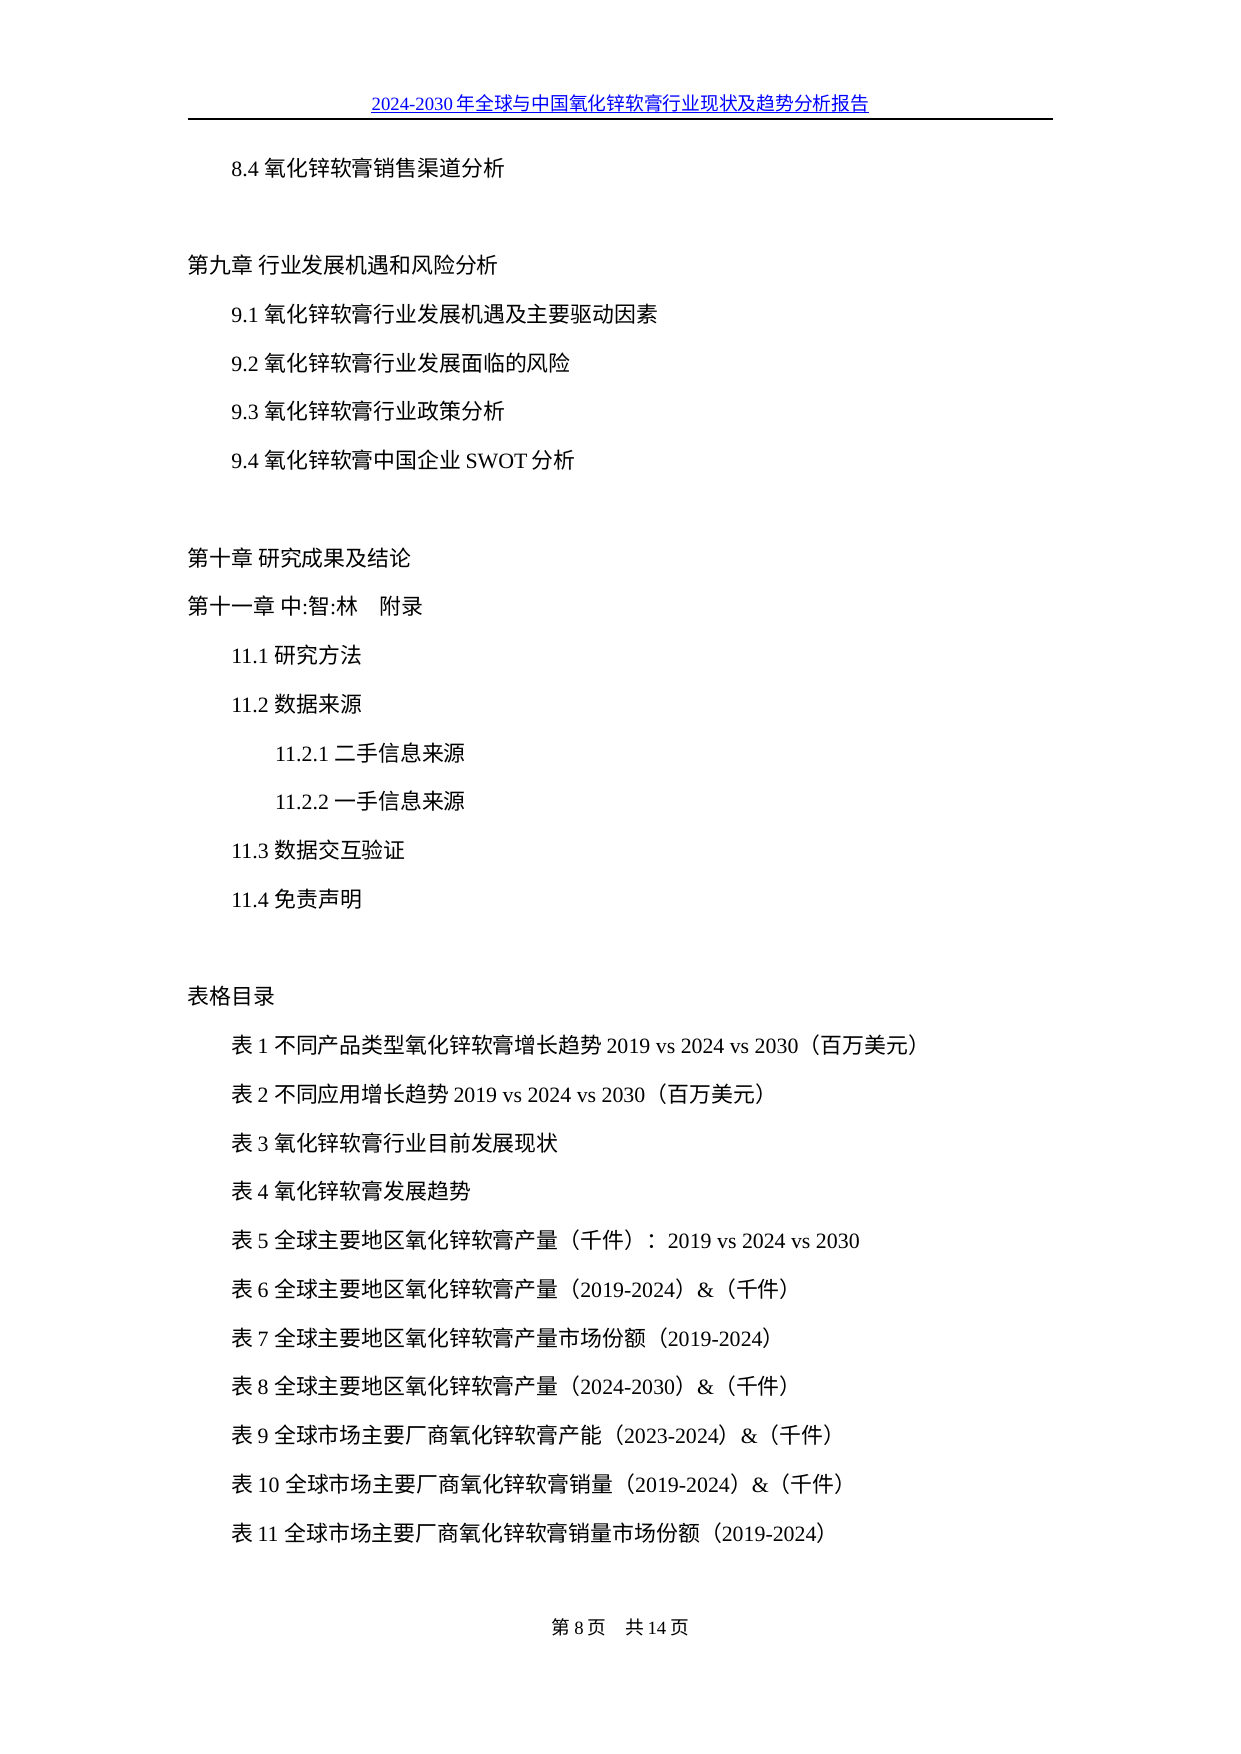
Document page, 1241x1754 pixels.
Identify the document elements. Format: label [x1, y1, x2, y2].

text [187, 150, 1053, 1548]
